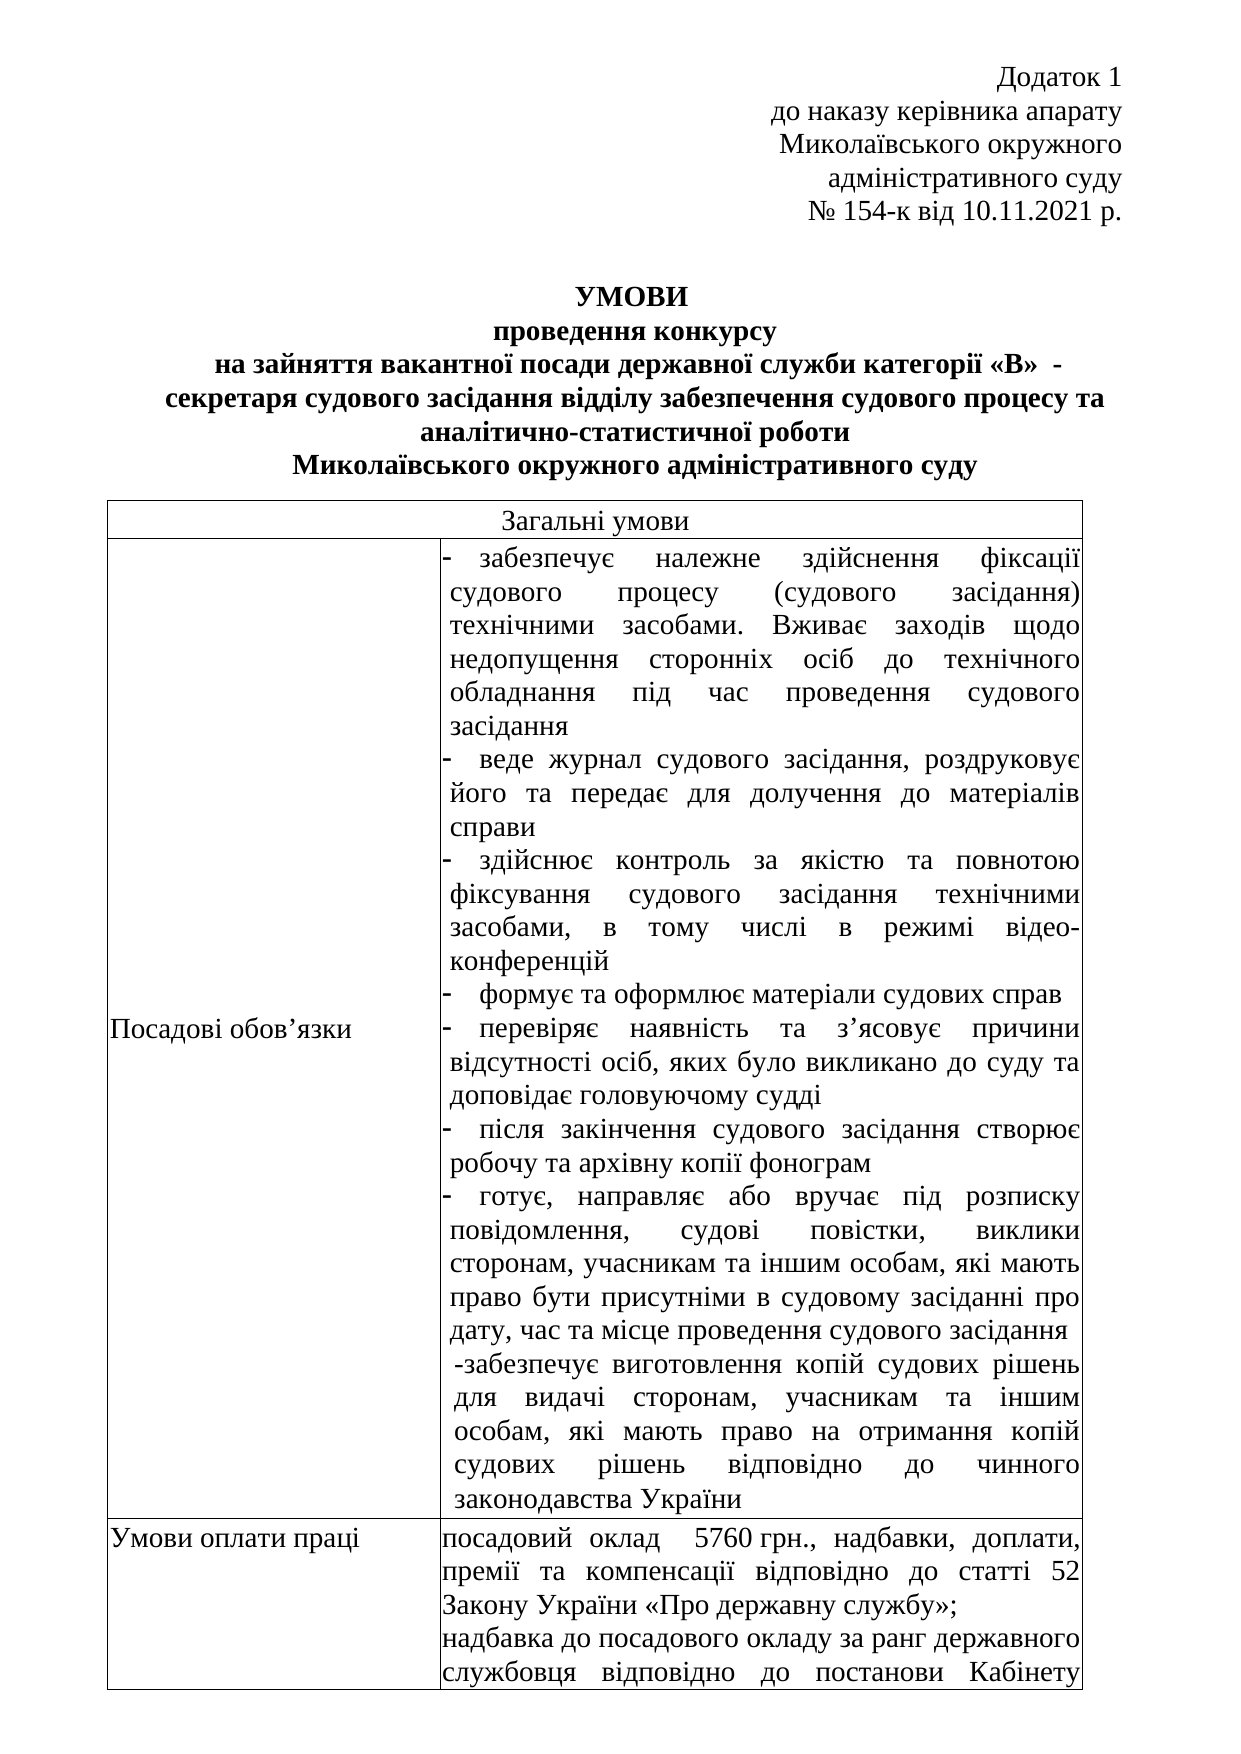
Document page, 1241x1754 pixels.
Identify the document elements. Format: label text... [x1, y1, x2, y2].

text секретаря судового засідання відділу забезпечення судового процесу та аналітично-статистичної роботи [148, 380, 1122, 447]
text на зайняття вакантної посади державної служби категорії «В» - [148, 347, 1122, 380]
table_header Загальні умови [108, 501, 1082, 538]
table_cell Умови оплати праці [108, 1519, 440, 1689]
text Додаток 1 [148, 59, 1122, 93]
text до наказу керівника апарату [148, 93, 1122, 126]
table_cell Посадові обов’язки [108, 539, 440, 1517]
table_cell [441, 1519, 1082, 1689]
text адміністративного суду [148, 160, 1122, 193]
text УМОВИ проведення конкурсу [148, 279, 1122, 347]
text Миколаївського окружного [148, 126, 1122, 160]
table_cell забезпечує належне здійснення фіксації судового процесу (судового засідання) технічними засобами. Вживає заходів щодо недопущення сторонніх осіб до технічного обладнання під час проведення судового засідання веде журнал судового засідання, роздруковує його та передає для долучення до матеріалів справи здійснює контроль за якістю та повнотою фіксування судового засідання технічними засобами, в тому числі в режимі відео-конференцій формує та оформлює матеріали судових справ перевіряє наявність та з’ясовує причини відсутності осіб, яких було викликано до суду та доповідає головуючому судді після закінчення судового засідання створює робочу та архівну копії фонограм готує, направляє або вручає під розписку повідомлення, судові повістки, виклики сторонам, учасникам та іншим особам, які мають право бути присутніми в судовому засіданні про дату, час та місце проведення судового засідання -забезпечує виготовлення копій судових рішень для видачі сторонам, учасникам та іншим особам, які мають право на отримання копій судових рішень відповідно до чинного законодавства України [441, 539, 1082, 1517]
text Миколаївського окружного адміністративного суду [148, 447, 1122, 481]
text № 154-к від 10.11.2021 р. [148, 193, 1122, 227]
